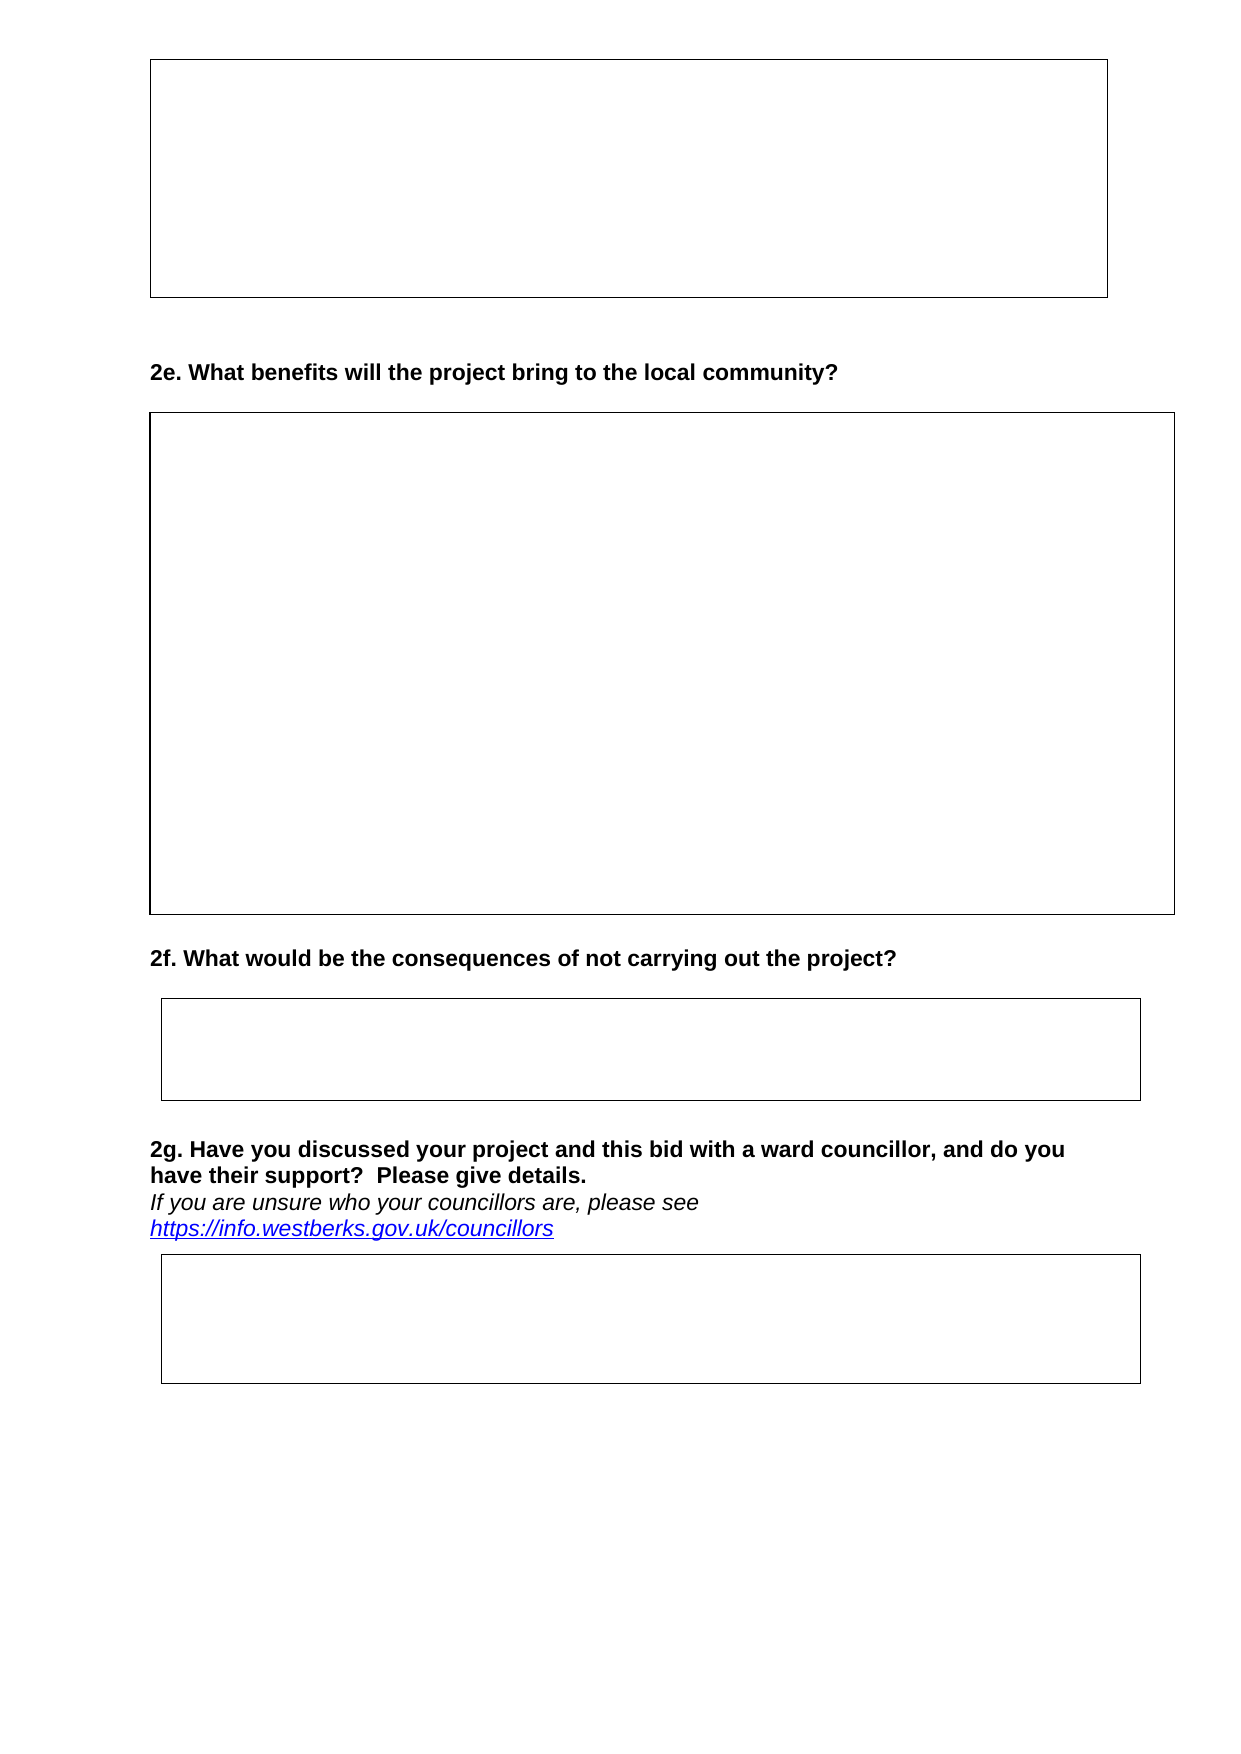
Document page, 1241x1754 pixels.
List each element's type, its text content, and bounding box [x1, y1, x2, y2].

subtitle 2g. Have you discussed your project and this bid with a ward councillor, and do you have their support? Please give details. [150, 1136, 1107, 1189]
subtitle 2e. What benefits will the project bring to the local community? [150, 359, 1107, 386]
table_header [151, 60, 1107, 297]
table_header [151, 413, 1174, 914]
table_header [162, 999, 1140, 1100]
subtitle 2f. What would be the consequences of not carrying out the project? [150, 945, 1107, 972]
table_header [162, 1255, 1140, 1382]
text If you are unsure who your councillors are, please see https://info.westberks.gov.uk/councillors [150, 1189, 1107, 1242]
